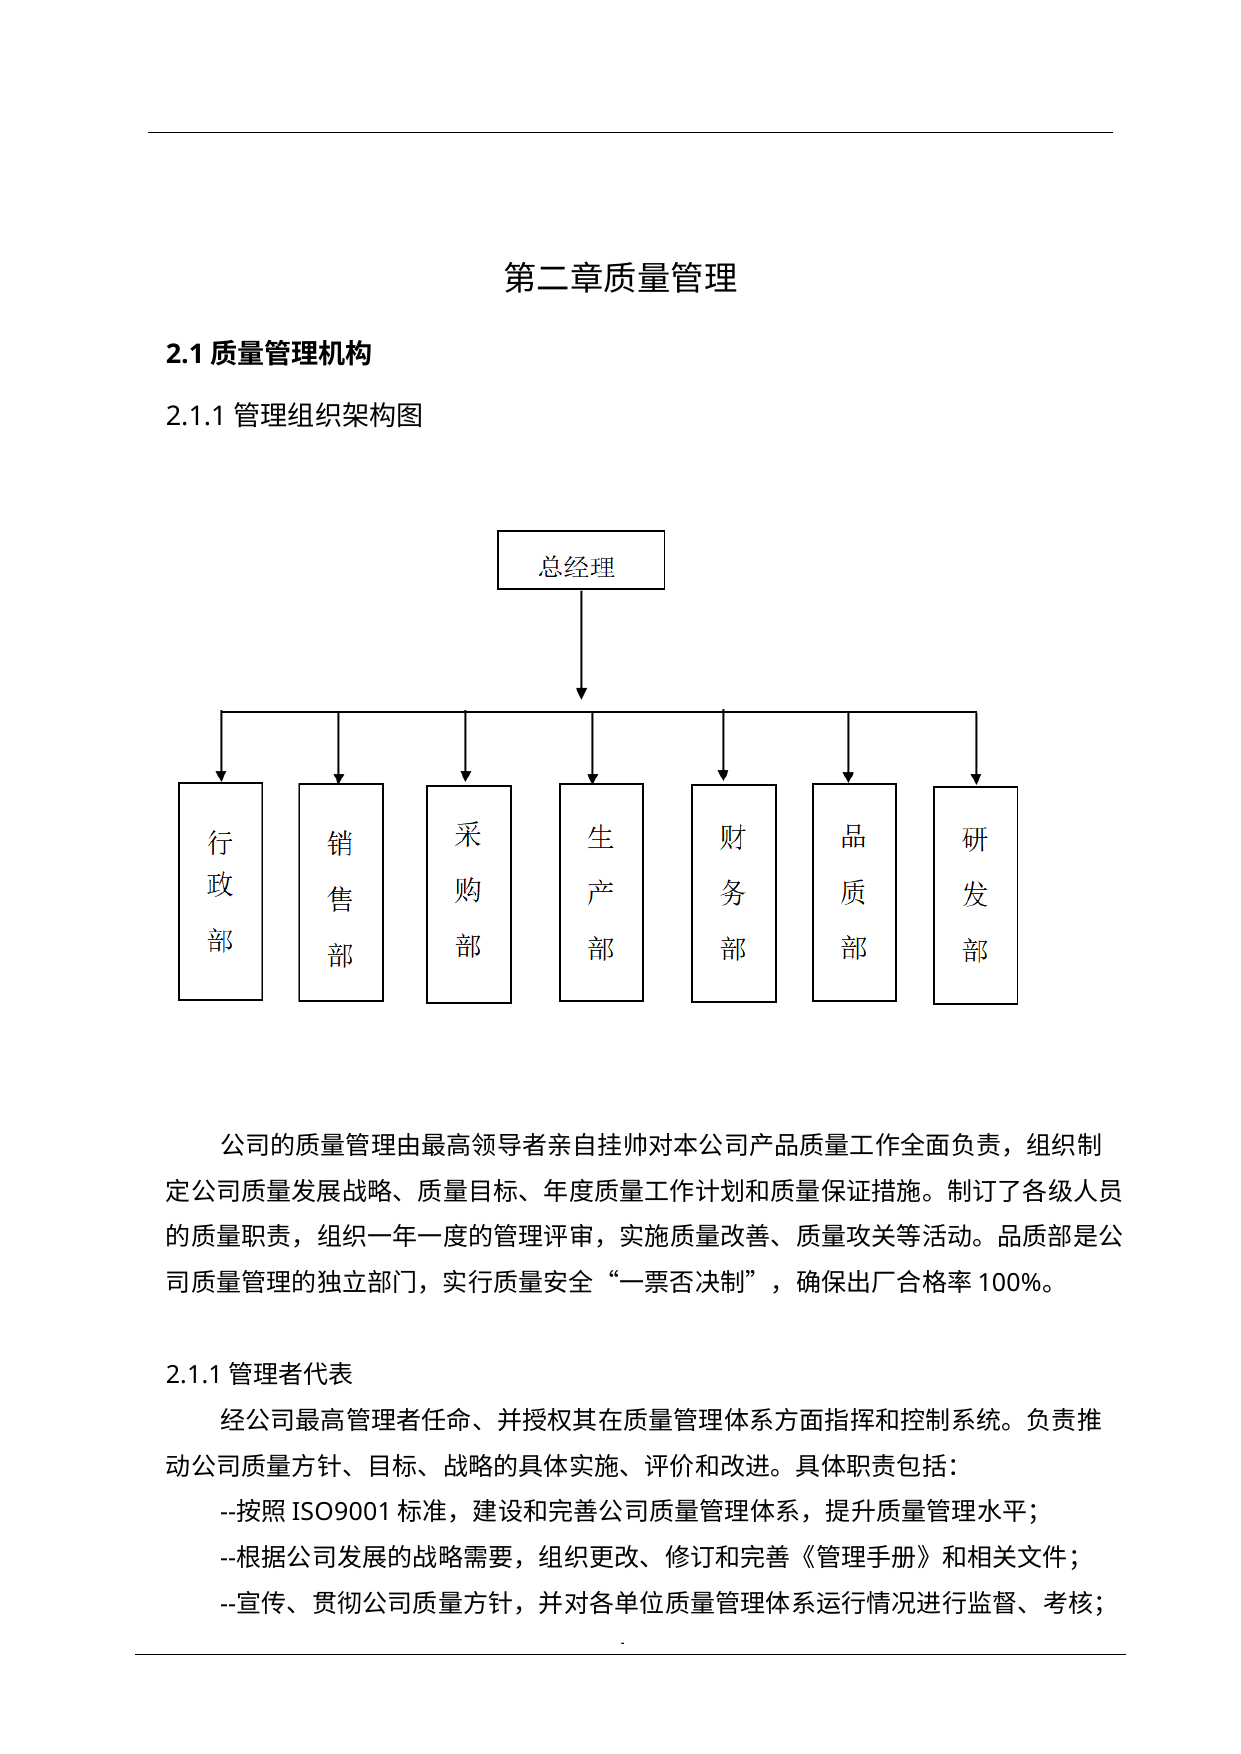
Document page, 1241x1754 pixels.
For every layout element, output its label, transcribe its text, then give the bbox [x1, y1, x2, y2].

picture [135, 470, 1068, 1072]
list 管理组织架构图 [166, 394, 1126, 434]
subtitle 第二章质量管理 [135, 251, 1105, 299]
text --按照ISO9001标准，建设和完善公司质量管理体系，提升质量管理水平； [166, 1484, 1126, 1530]
text 2.1.1管理者代表 [166, 1347, 1126, 1392]
text 2.1质量管理机构 [166, 332, 1126, 371]
text --根据公司发展的战略需要，组织更改、修订和完善《管理手册》和相关文件； [166, 1530, 1126, 1576]
text 经公司最高管理者任命、并授权其在质量管理体系方面指挥和控制系统。负责推动公司质量方针、目标、战略的具体实施、评价和改进。具体职责包括： [166, 1392, 1126, 1484]
text 公司的质量管理由最高领导者亲自挂帅对本公司产品质量工作全面负责，组织制定公司质量发展战略、质量目标、年度质量工作计划和质量保证措施。制订了各级人员的质量职责，组织一年一度的管理评审，实施质量改善、质量攻关等活动。品质部是公司质量管理的独立部门，实行质量安全“一票否决制”，确保出厂合格率100%。 [166, 1117, 1126, 1301]
text --宣传、贯彻公司质量方针，并对各单位质量管理体系运行情况进行监督、考核； [166, 1576, 1126, 1622]
